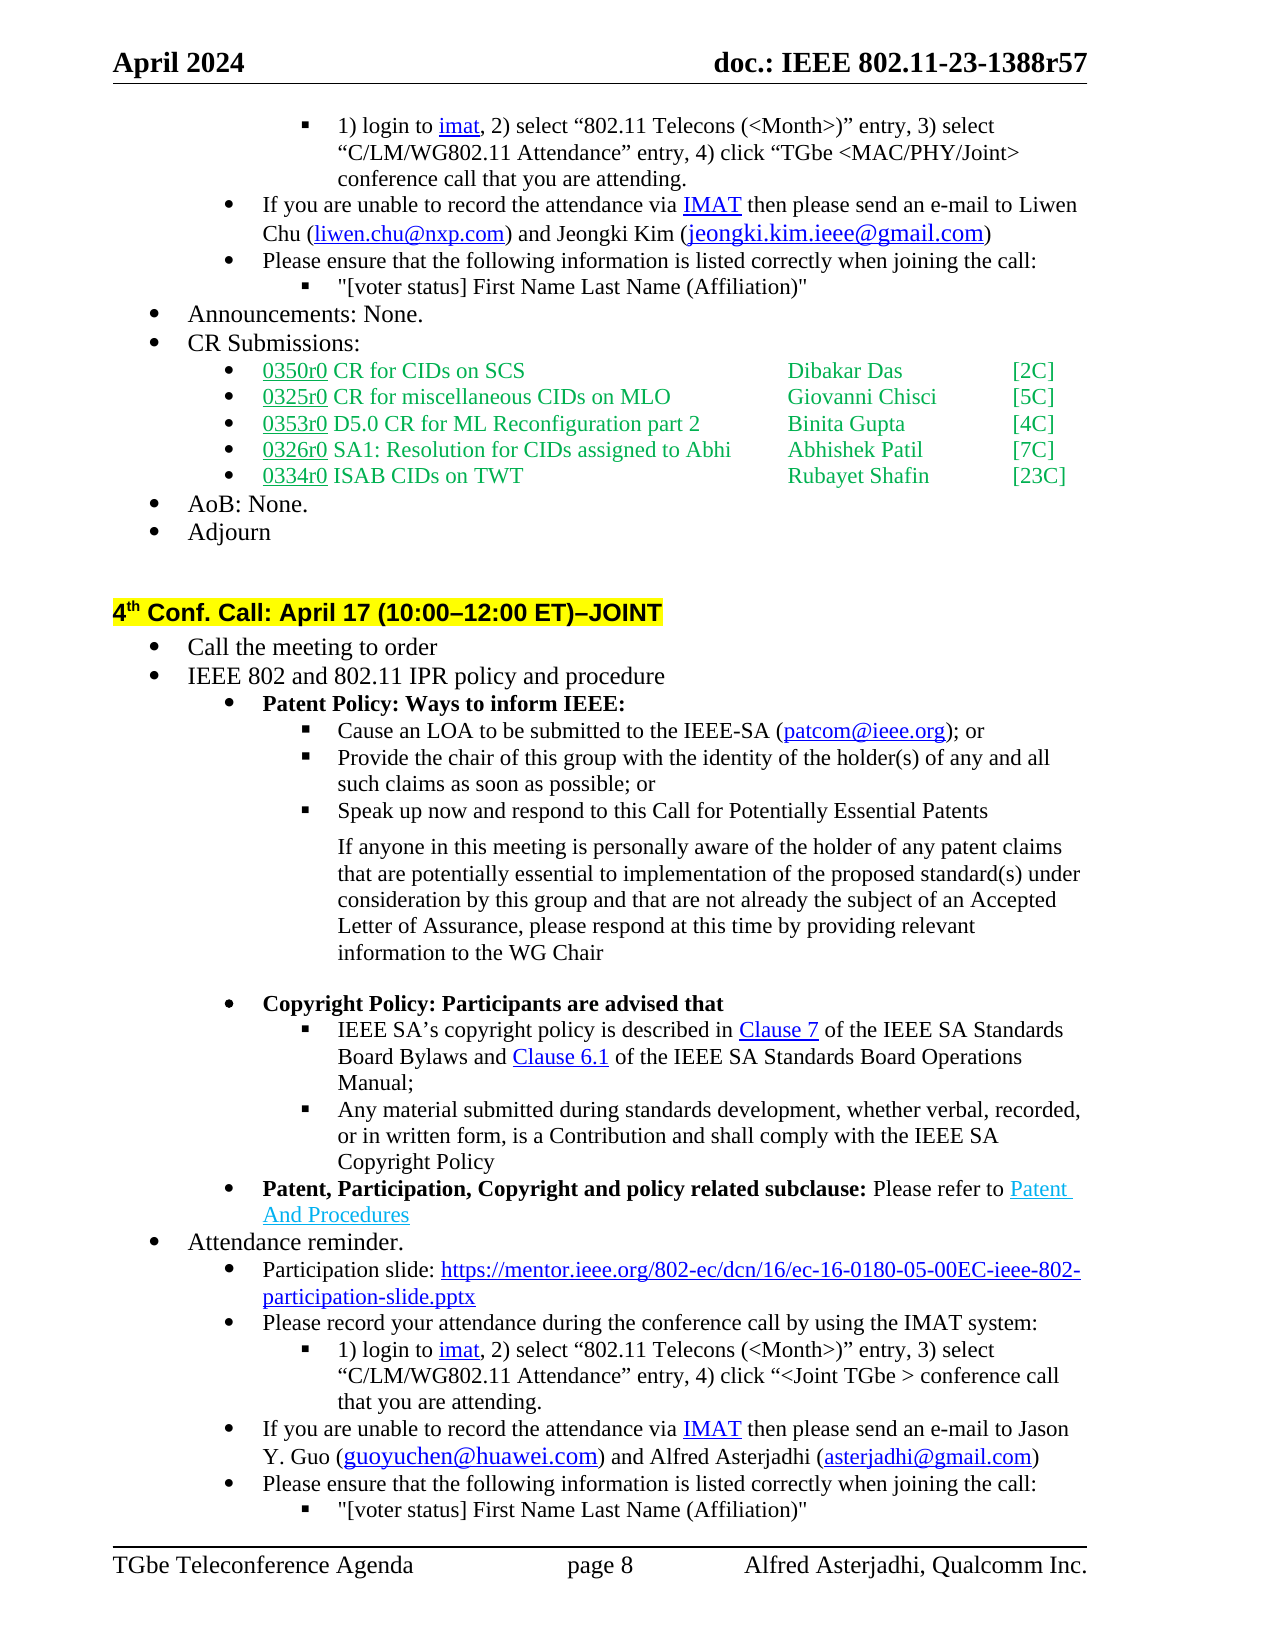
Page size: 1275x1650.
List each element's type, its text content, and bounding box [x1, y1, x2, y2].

list Cause an LOA to be submitted to the IEEE-SA (patcom@ieee.org); or [300, 717, 1087, 743]
list If anyone in this meeting is personally aware of the holder of any patent claims that are potentially essential to implementation of the proposed standard(s) under consideration by this group and that are not already the subject of an Accepted Letter of Assurance, please respond at this time by providing relevant information to the WG Chair [337, 833, 1087, 965]
list AoB: None. [150, 489, 1087, 517]
list 0350r0 CR for CIDs on SCS Dibakar Das [2C] [225, 357, 1087, 383]
list Patent, Participation, Copyright and policy related subclause: Please refer to Patent And Procedures [225, 1175, 1087, 1227]
list Speak up now and respond to this Call for Potentially Essential Patents [300, 797, 1087, 823]
list 0326r0 SA1: Resolution for CIDs assigned to Abhi Abhishek Patil [7C] [225, 436, 1087, 462]
list 0353r0 D5.0 CR for ML Reconfiguration part 2 Binita Gupta [4C] [225, 409, 1087, 436]
list Call the meeting to order [150, 632, 1087, 661]
subtitle 4th Conf. Call: April 17 (10:00–12:00 ET)–JOINT [112, 597, 1087, 626]
list IEEE SA’s copyright policy is described in Clause 7 of the IEEE SA Standards Board Bylaws and Clause 6.1 of the IEEE SA Standards Board Operations Manual; [300, 1017, 1087, 1096]
list If you are unable to record the attendance via IMAT then please send an e-mail to Jason Y. Guo (guoyuchen@huawei.com) and Alfred Asterjadhi (asterjadhi@gmail.com) [225, 1415, 1087, 1470]
list Any material submitted during standards development, whether verbal, recorded, or in written form, is a Contribution and shall comply with the IEEE SA Copyright Policy [300, 1096, 1087, 1175]
list CR Submissions: [150, 328, 1087, 357]
list 0325r0 CR for miscellaneous CIDs on MLO Giovanni Chisci [5C] [225, 383, 1087, 409]
list Announcements: None. [150, 299, 1087, 328]
list Provide the chair of this group with the identity of the holder(s) of any and all such claims as soon as possible; or [300, 743, 1087, 797]
list Please ensure that the following information is listed correctly when joining the call: [225, 247, 1087, 273]
list "[voter status] First Name Last Name (Affiliation)" [300, 273, 1087, 299]
list Participation slide: https://mentor.ieee.org/802-ec/dcn/16/ec-16-0180-05-00EC-ieee-802-participation-slide.pptx [225, 1256, 1087, 1309]
list Please ensure that the following information is listed correctly when joining the call: [225, 1470, 1087, 1496]
list Adjourn [150, 517, 1087, 546]
list Copyright Policy: Participants are advised that [225, 990, 1087, 1017]
list 0334r0 ISAB CIDs on TWT Rubayet Shafin [23C] [225, 462, 1087, 489]
list IEEE 802 and 802.11 IPR policy and procedure [150, 661, 1087, 690]
list Please record your attendance during the conference call by using the IMAT system: [225, 1309, 1087, 1336]
list 1) login to imat, 2) select “802.11 Telecons (<Month>)” entry, 3) select “C/LM/WG802.11 Attendance” entry, 4) click “<Joint TGbe > conference call that you are attending. [300, 1336, 1087, 1415]
list Patent Policy: Ways to inform IEEE: [225, 690, 1087, 717]
list "[voter status] First Name Last Name (Affiliation)" [300, 1496, 1087, 1522]
list 1) login to imat, 2) select “802.11 Telecons (<Month>)” entry, 3) select “C/LM/WG802.11 Attendance” entry, 4) click “TGbe <MAC/PHY/Joint> conference call that you are attending. [300, 112, 1087, 192]
list If you are unable to record the attendance via IMAT then please send an e-mail to Liwen Chu (liwen.chu@nxp.com) and Jeongki Kim (jeongki.kim.ieee@gmail.com) [225, 192, 1087, 247]
list Attendance reminder. [150, 1227, 1087, 1256]
